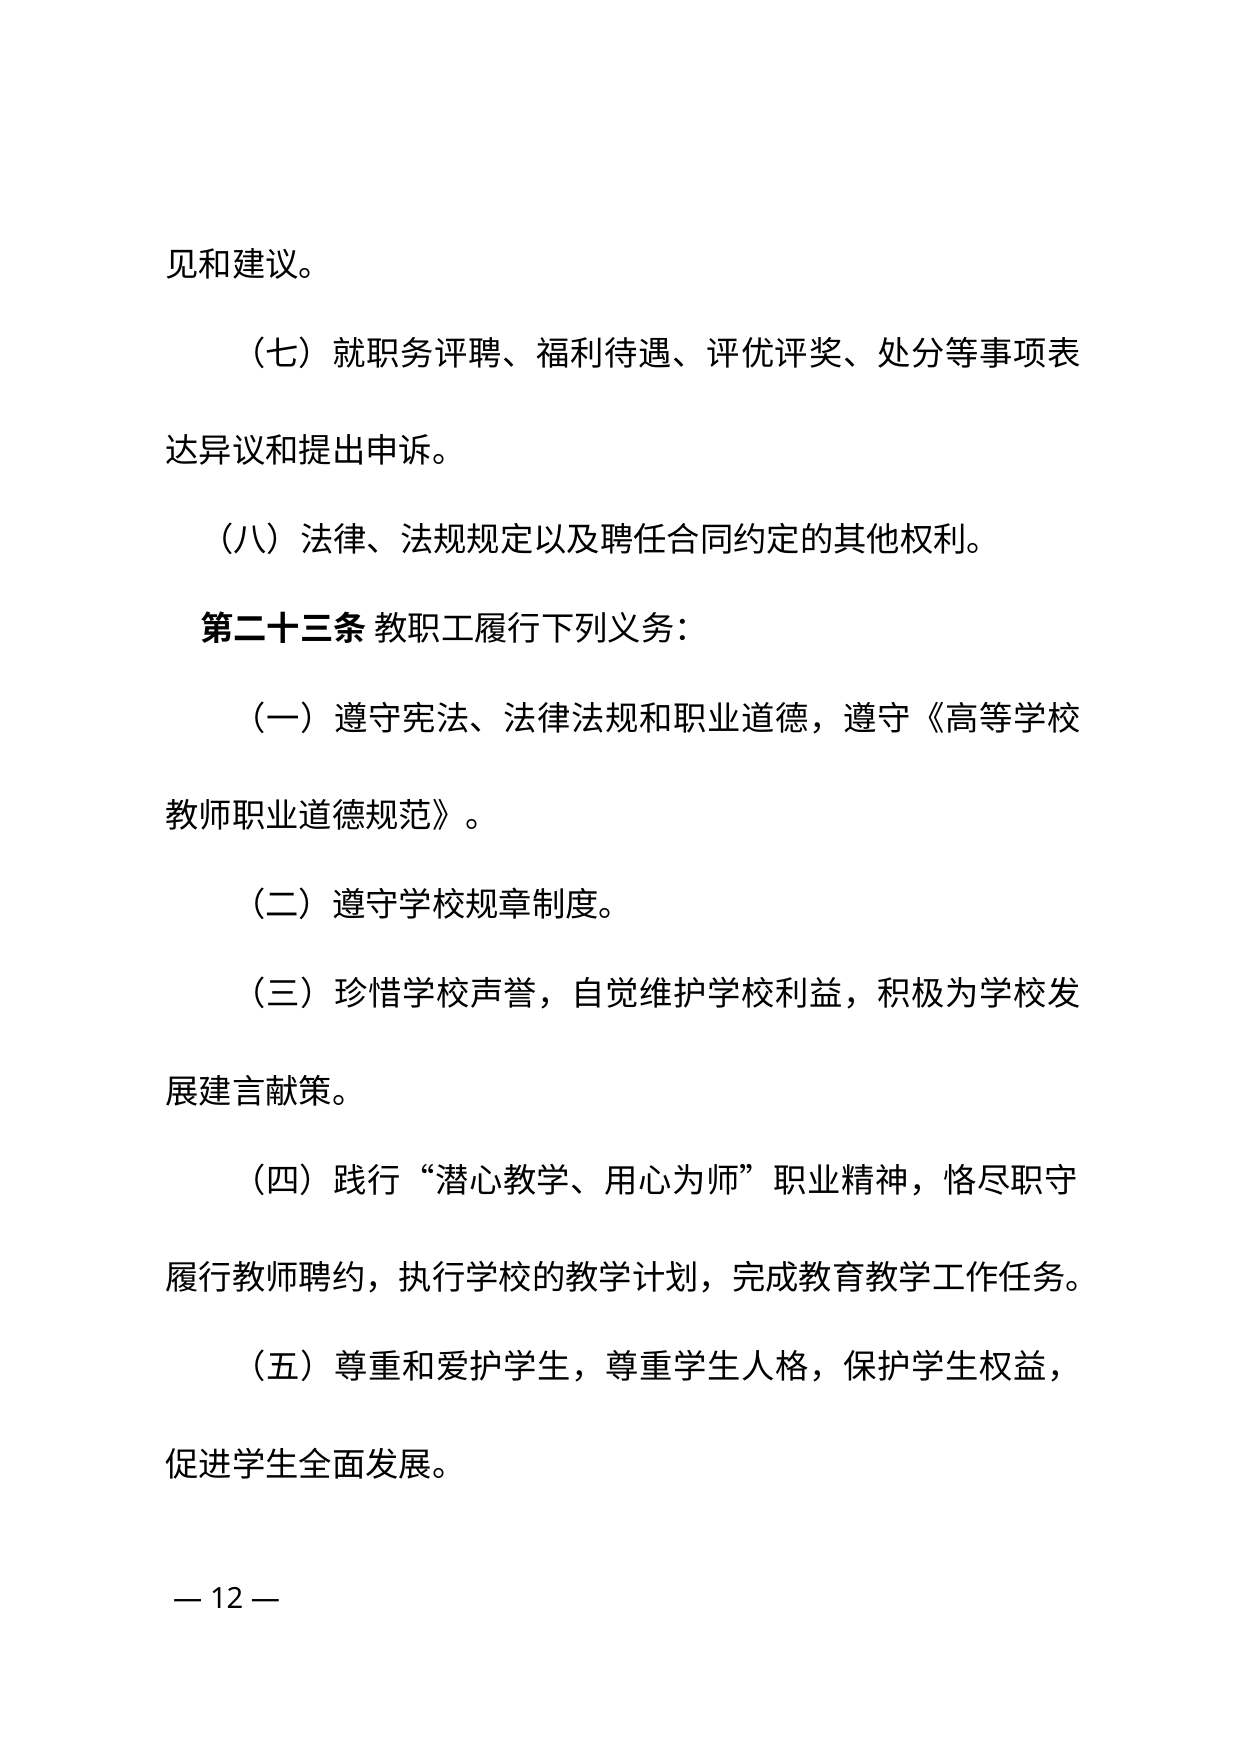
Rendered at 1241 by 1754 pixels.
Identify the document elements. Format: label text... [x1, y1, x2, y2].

list 就职务评聘、福利待遇、评优评奖、处分等事项表达异议和提出申诉。 [165, 318, 1081, 481]
text （二）遵守学校规章制度。 [165, 869, 1081, 934]
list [165, 229, 1081, 294]
text （四）践行“潜心教学、用心为师”职业精神，恪尽职守，履行教师聘约，执行学校的教学计划，完成教育教学工作任务。 [165, 1145, 1081, 1308]
text （一）遵守宪法、法律法规和职业道德，遵守《高等学校教师职业道德规范》。 [165, 683, 1081, 846]
text （八）法律、法规规定以及聘任合同约定的其他权利。 [165, 505, 1081, 570]
text （五）尊重和爱护学生，尊重学生人格，保护学生权益，促进学生全面发展。 [165, 1332, 1081, 1494]
text （三）珍惜学校声誉，自觉维护学校利益，积极为学校发展建言献策。 [165, 959, 1081, 1121]
text 第二十三条 教职工履行下列义务： [165, 594, 1081, 659]
